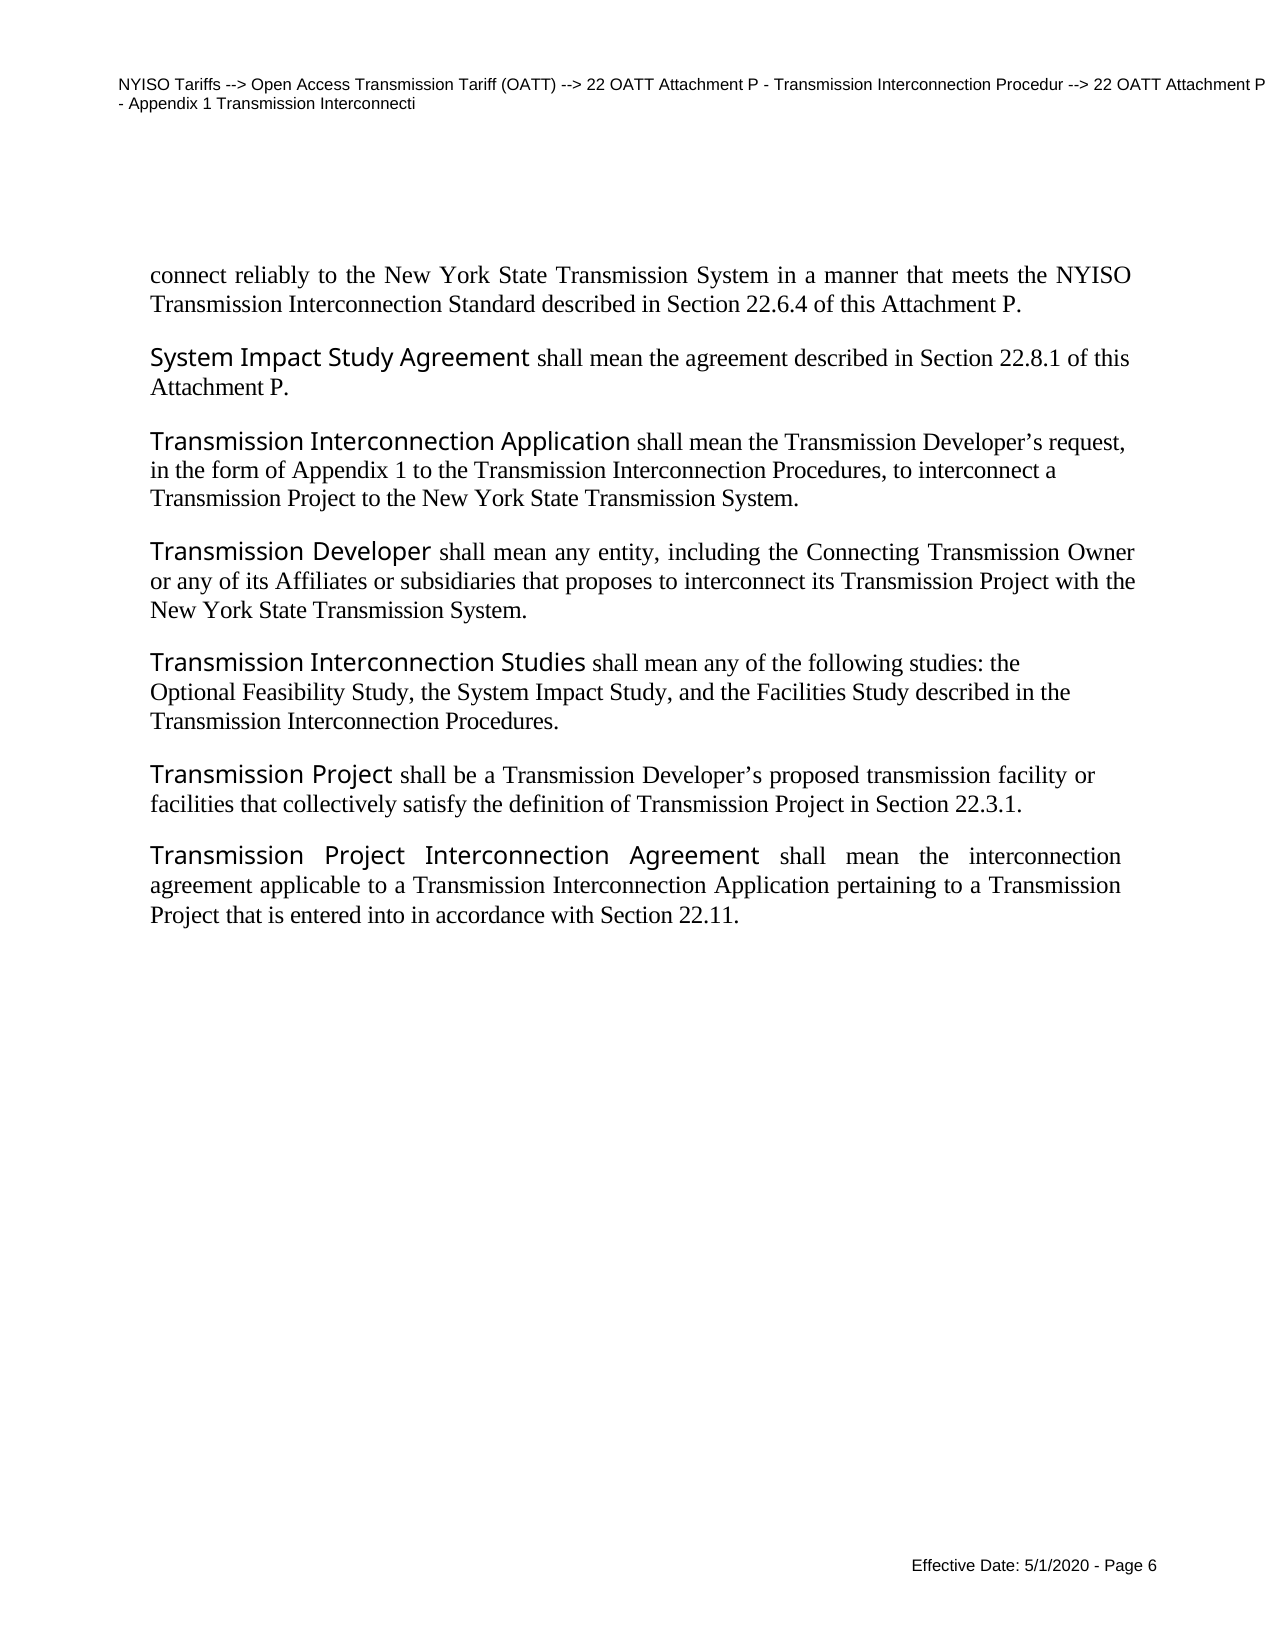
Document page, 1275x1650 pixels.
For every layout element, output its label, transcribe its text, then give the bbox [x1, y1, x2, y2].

text Transmission Developer shall mean any entity, including the Connecting Transmission Owner or any of its Affiliates or subsidiaries that proposes to interconnect its Transmission Project with the New York State Transmission System. [150, 537, 1135, 625]
text System Impact Study Agreement shall mean the agreement described in Section 22.8.1 of this Attachment P. [150, 343, 1130, 402]
text Transmission Interconnection Application shall mean the Transmission Developer’s request, in the form of Appendix 1 to the Transmission Interconnection Procedures, to interconnect a Transmission Project to the New York State Transmission System. [150, 428, 1126, 512]
text Transmission Project shall be a Transmission Developer’s proposed transmission facility or facilities that collectively satisfy the definition of Transmission Project in Section 22.3.1. [150, 760, 1103, 818]
text connect reliably to the New York State Transmission System in a manner that meets the NYISO Transmission Interconnection Standard described in Section 22.6.4 of this Attachment P. [150, 260, 1133, 318]
text Transmission Interconnection Studies shall mean any of the following studies: the Optional Feasibility Study, the System Impact Study, and the Facilities Study described in the Transmission Interconnection Procedures. [150, 648, 1111, 735]
text Transmission Project Interconnection Agreement shall mean the interconnection agreement applicable to a Transmission Interconnection Application pertaining to a Transmission Project that is entered into in accordance with Section 22.11. [150, 841, 1121, 929]
